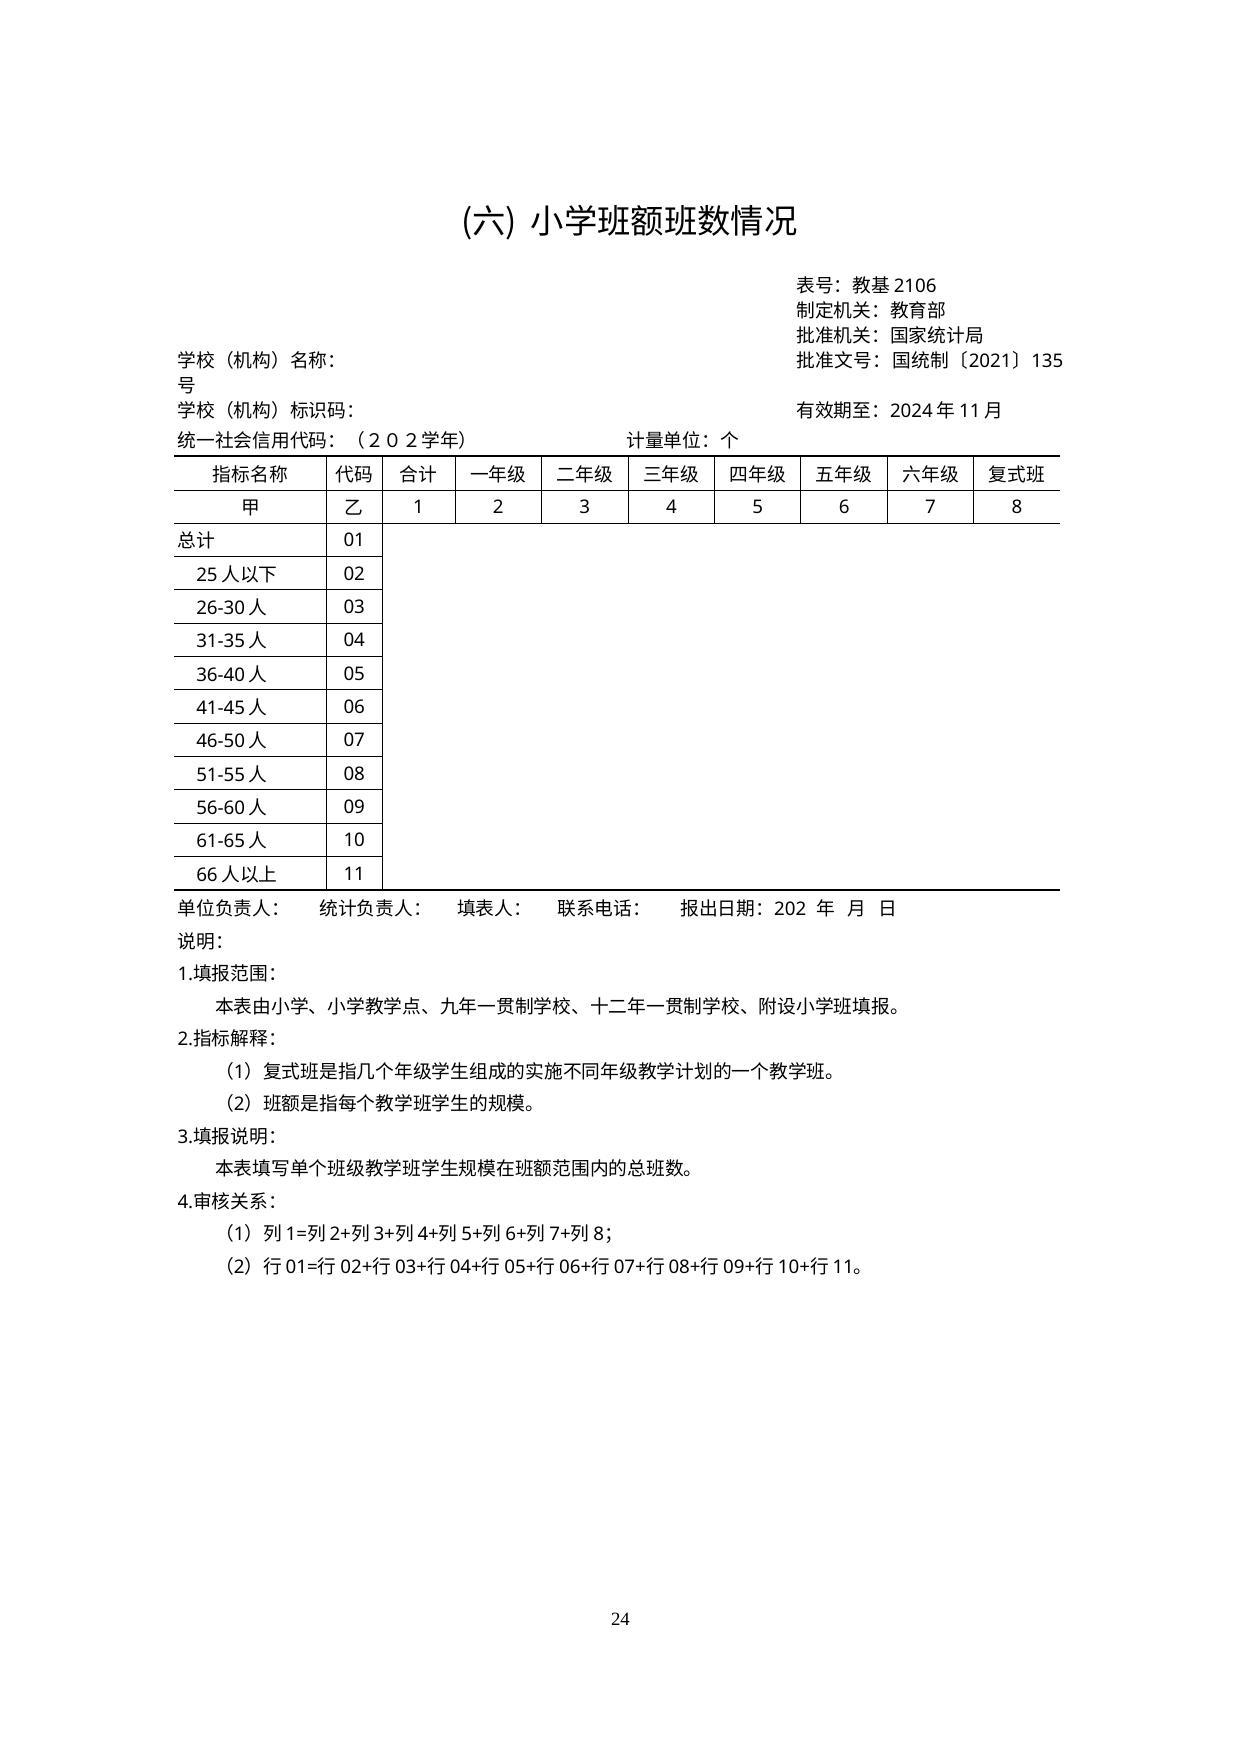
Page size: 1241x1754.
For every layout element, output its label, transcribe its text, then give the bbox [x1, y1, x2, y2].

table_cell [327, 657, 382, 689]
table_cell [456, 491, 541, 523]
text （2）行01=行02+行03+行04+行05+行06+行07+行08+行09+行10+行11。 [177, 1249, 1063, 1281]
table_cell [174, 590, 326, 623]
text 4.审核关系： [177, 1184, 1063, 1216]
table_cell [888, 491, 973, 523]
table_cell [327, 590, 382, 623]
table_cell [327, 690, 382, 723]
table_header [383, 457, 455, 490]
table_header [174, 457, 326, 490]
subtitle 小学班额班数情况 [195, 187, 1063, 252]
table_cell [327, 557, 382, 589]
text （2）班额是指每个教学班学生的规模。 [177, 1086, 1063, 1119]
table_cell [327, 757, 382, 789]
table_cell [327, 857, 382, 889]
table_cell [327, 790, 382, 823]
text 学校（机构）名称： 批准文号：国统制〔2021〕135号 [177, 348, 1063, 398]
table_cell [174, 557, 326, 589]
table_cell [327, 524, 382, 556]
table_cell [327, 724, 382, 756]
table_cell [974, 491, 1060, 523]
text 本表填写单个班级教学班学生规模在班额范围内的总班数。 [177, 1151, 1063, 1184]
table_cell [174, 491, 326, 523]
text 3.填报说明： [177, 1119, 1063, 1151]
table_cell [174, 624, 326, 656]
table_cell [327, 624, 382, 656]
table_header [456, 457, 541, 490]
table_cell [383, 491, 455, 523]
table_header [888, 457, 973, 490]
text 表号：教基2106 [177, 273, 1063, 298]
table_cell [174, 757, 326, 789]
text 1.填报范围： [177, 956, 1063, 989]
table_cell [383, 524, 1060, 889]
text 制定机关：教育部 [177, 298, 1063, 323]
text 2.指标解释： [177, 1021, 1063, 1054]
text （1）列1=列2+列3+列4+列5+列6+列7+列8； [177, 1216, 1063, 1249]
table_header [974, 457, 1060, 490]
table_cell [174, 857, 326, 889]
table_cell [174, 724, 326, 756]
text （1）复式班是指几个年级学生组成的实施不同年级教学计划的一个教学班。 [177, 1054, 1063, 1086]
text 学校（机构）标识码： 有效期至：2024年11月 [177, 398, 1063, 423]
text 单位负责人： 统计负责人： 填表人： 联系电话： 报出日期：202 年 月 日 [177, 891, 1146, 924]
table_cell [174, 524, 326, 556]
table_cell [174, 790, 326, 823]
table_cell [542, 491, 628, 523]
text 批准机关：国家统计局 [177, 323, 1063, 348]
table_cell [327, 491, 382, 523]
text 统一社会信用代码：（２０２学年） 计量单位：个 [177, 423, 1063, 455]
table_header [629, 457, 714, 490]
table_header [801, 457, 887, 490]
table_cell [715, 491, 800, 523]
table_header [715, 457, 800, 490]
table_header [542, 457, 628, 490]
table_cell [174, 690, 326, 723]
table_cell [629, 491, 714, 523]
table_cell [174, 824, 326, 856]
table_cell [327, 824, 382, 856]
text 本表由小学、小学教学点、九年一贯制学校、十二年一贯制学校、附设小学班填报。 [177, 989, 1063, 1021]
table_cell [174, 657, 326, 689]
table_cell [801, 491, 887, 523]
text 说明： [177, 924, 1063, 956]
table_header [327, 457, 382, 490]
